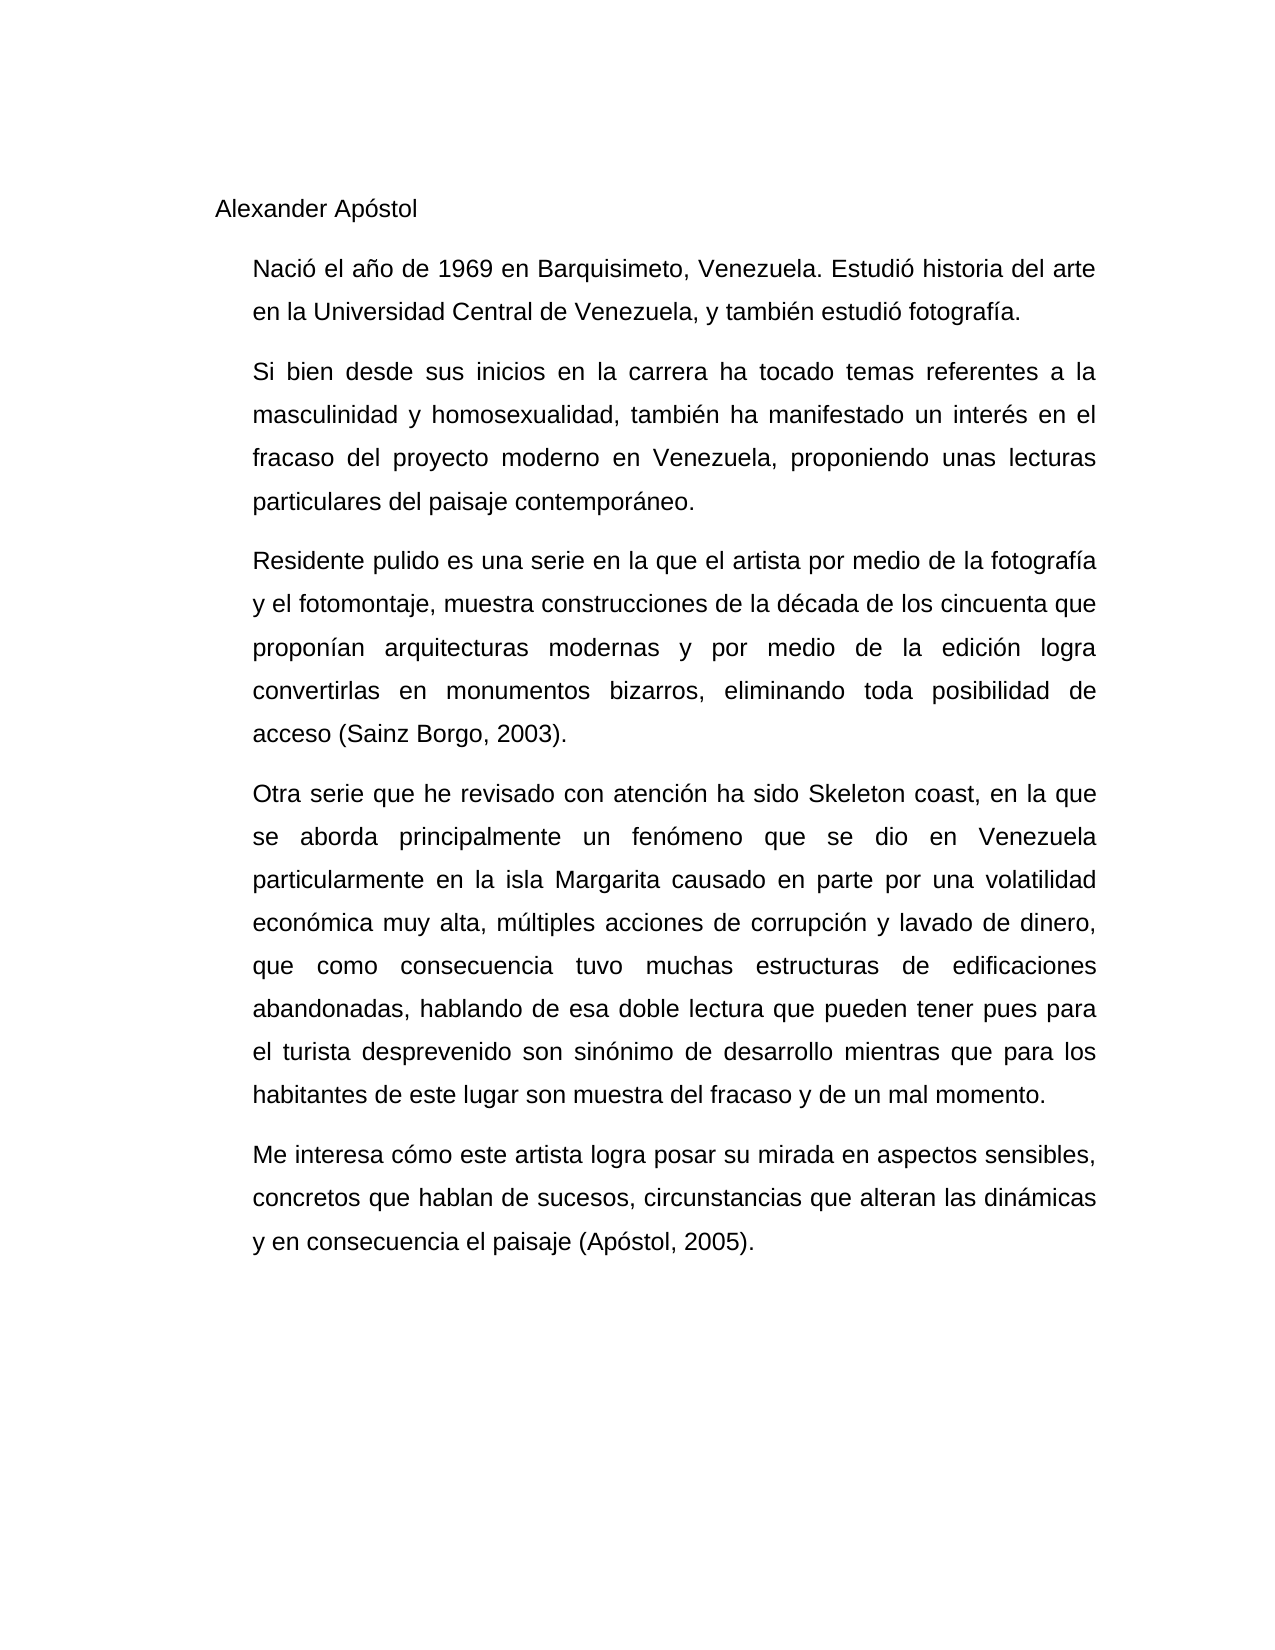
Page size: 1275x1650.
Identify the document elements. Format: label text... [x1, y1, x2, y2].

text Nació el año de 1969 en Barquisimeto, Venezuela. Estudió historia del arte en la Universidad Central de Venezuela, y también estudió fotografía. [252, 254, 1098, 326]
text Alexander Apóstol [215, 194, 1098, 223]
text Otra serie que he revisado con atención ha sido Skeleton coast, en la que se aborda principalmente un fenómeno que se dio en Venezuela particularmente en la isla Margarita causado en parte por una volatilidad económica muy alta, múltiples acciones de corrupción y lavado de dinero, que como consecuencia tuvo muchas estructuras de edificaciones abandonadas, hablando de esa doble lectura que pueden tener pues para el turista desprevenido son sinónimo de desarrollo mientras que para los habitantes de este lugar son muestra del fracaso y de un mal momento. [252, 779, 1098, 1109]
text Residente pulido es una serie en la que el artista por medio de la fotografía y el fotomontaje, muestra construcciones de la década de los cincuenta que proponían arquitecturas modernas y por medio de la edición logra convertirlas en monumentos bizarros, eliminando toda posibilidad de acceso (Sainz Borgo, 2003). [252, 546, 1098, 748]
text Si bien desde sus inicios en la carrera ha tocado temas referentes a la masculinidad y homosexualidad, también ha manifestado un interés en el fracaso del proyecto moderno en Venezuela, proponiendo unas lecturas particulares del paisaje contemporáneo. [252, 357, 1098, 515]
text Me interesa cómo este artista logra posar su mirada en aspectos sensibles, concretos que hablan de sucesos, circunstancias que alteran las dinámicas y en consecuencia el paisaje (Apóstol, 2005). [252, 1140, 1098, 1255]
